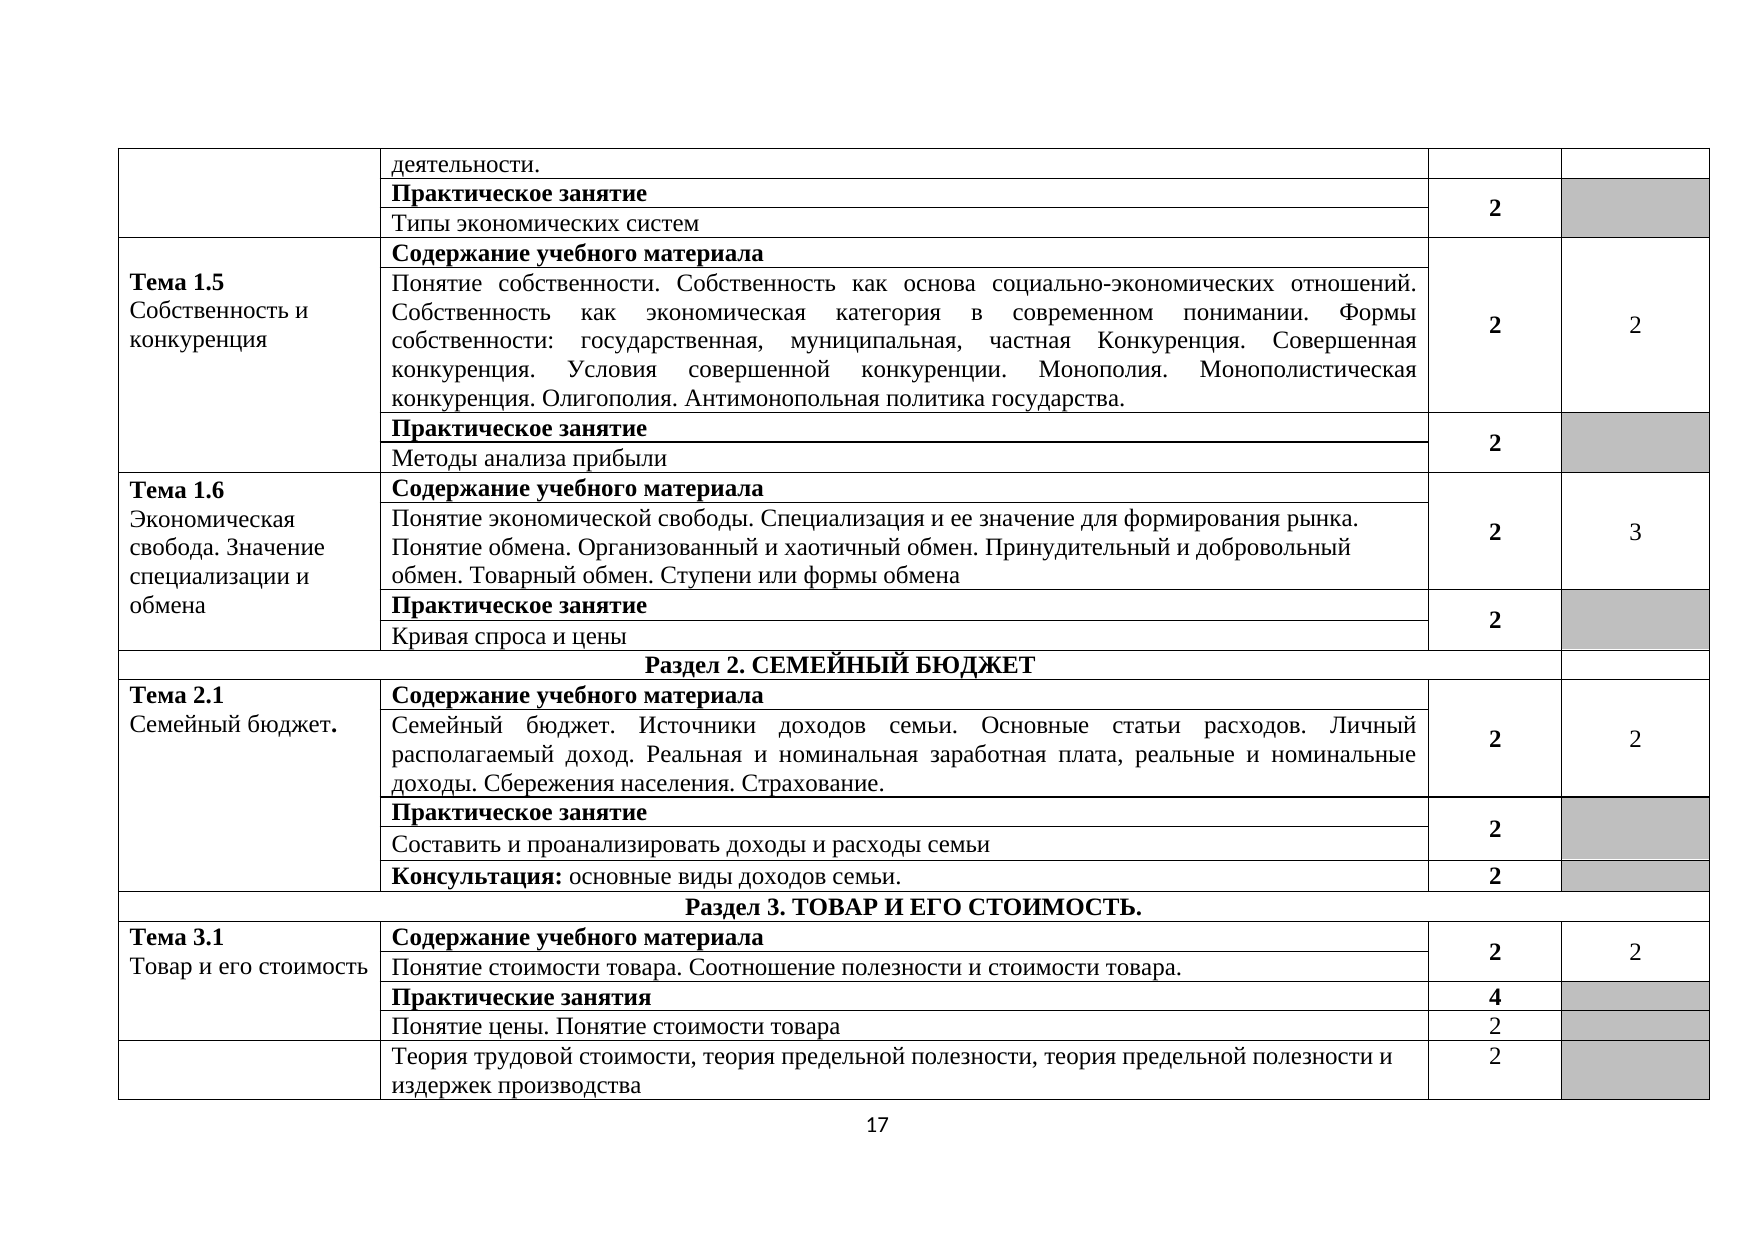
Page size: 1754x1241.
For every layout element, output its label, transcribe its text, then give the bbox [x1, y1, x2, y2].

table_cell 2 [1429, 179, 1561, 237]
table_cell 2 [1429, 861, 1561, 891]
table_cell Практическое занятие [381, 798, 1428, 826]
table_cell Теория трудовой стоимости, теория предельной полезности, теория предельной полезности и издержек производства [381, 1041, 1428, 1099]
table_cell [119, 149, 380, 237]
table_cell Раздел 3. ТОВАР И ЕГО СТОИМОСТЬ. [119, 892, 1709, 921]
table_cell [1562, 1011, 1709, 1040]
table_cell Понятие экономической свободы. Специализация и ее значение для формирования рынка. Понятие обмена. Организованный и хаотичный обмен. Принудительный и добровольный обмен. Товарный обмен. Ступени или формы обмена [381, 503, 1428, 589]
table_cell Практические занятия [381, 982, 1428, 1010]
table_cell [1562, 590, 1709, 649]
table_cell 2 [1562, 922, 1709, 981]
table_cell Содержание учебного материала [381, 922, 1428, 951]
table_cell Семейный бюджет. Источники доходов семьи. Основные статьи расходов. Личный располагаемый доход. Реальная и номинальная заработная плата, реальные и номинальные доходы. Сбережения населения. Страхование. [381, 710, 1428, 796]
table_cell Типы экономических систем [381, 208, 1428, 237]
table_cell Составить и проанализировать доходы и расходы семьи [381, 827, 1428, 859]
table_cell [1562, 651, 1709, 679]
table_cell Тема 1.5 Собственность и конкуренция [119, 238, 380, 472]
table_cell 1 [1429, 149, 1561, 177]
table_cell [1562, 413, 1709, 472]
table_cell Содержание учебного материала [381, 238, 1428, 267]
table_cell 4 [1429, 982, 1561, 1010]
table_cell Понятие собственности. Собственность как основа социально-экономических отношений. Собственность как экономическая категория в современном понимании. Формы собственности: государственная, муниципальная, частная Конкуренция. Совершенная конкуренция. Условия совершенной конкуренции. Монополия. Монополистическая конкуренция. Олигополия. Антимонопольная политика государства. [381, 268, 1428, 412]
table_cell 2 [1429, 473, 1561, 589]
table_cell 2 [1562, 149, 1709, 177]
table_cell [1562, 179, 1709, 237]
table_cell [1562, 1041, 1709, 1099]
table_cell [1562, 798, 1709, 859]
table_cell Тема 1.6 Экономическая свобода. Значение специализации и обмена [119, 473, 380, 649]
table_cell [1562, 982, 1709, 1010]
table_cell Тема 3.1 Товар и его стоимость [119, 922, 380, 1040]
table_cell 3 [1562, 473, 1709, 589]
table_cell 2 [1562, 238, 1709, 412]
table_cell Методы анализа прибыли [381, 443, 1428, 472]
table_cell [1562, 861, 1709, 891]
table_cell [119, 1041, 380, 1099]
table_cell Тема 2.1 Семейный бюджет. [119, 680, 380, 891]
table_cell Практическое занятие [381, 590, 1428, 620]
table_cell Практическое занятие [381, 179, 1428, 207]
table_cell 2 [1429, 1041, 1561, 1099]
table_cell 2 [1429, 922, 1561, 981]
table_cell Раздел 2. СЕМЕЙНЫЙ БЮДЖЕТ [119, 651, 1561, 679]
table_cell Практическое занятие [381, 413, 1428, 441]
table_cell Понятие стоимости товара. Соотношение полезности и стоимости товара. [381, 952, 1428, 981]
table_cell Понятие цены. Понятие стоимости товара [381, 1011, 1428, 1040]
table_cell Содержание учебного материала [381, 680, 1428, 709]
table_cell 2 [1562, 680, 1709, 796]
table_cell 2 [1429, 238, 1561, 412]
table_cell 2 [1429, 590, 1561, 649]
table_cell Кривая спроса и цены [381, 621, 1428, 649]
table_cell 2 [1429, 680, 1561, 796]
table_cell 2 [1429, 1011, 1561, 1040]
table_cell Консультация: основные виды доходов семьи. [381, 861, 1428, 891]
table_cell 2 [1429, 413, 1561, 472]
table_cell 2 [1429, 798, 1561, 859]
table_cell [381, 149, 1428, 177]
table_cell Содержание учебного материала [381, 473, 1428, 502]
